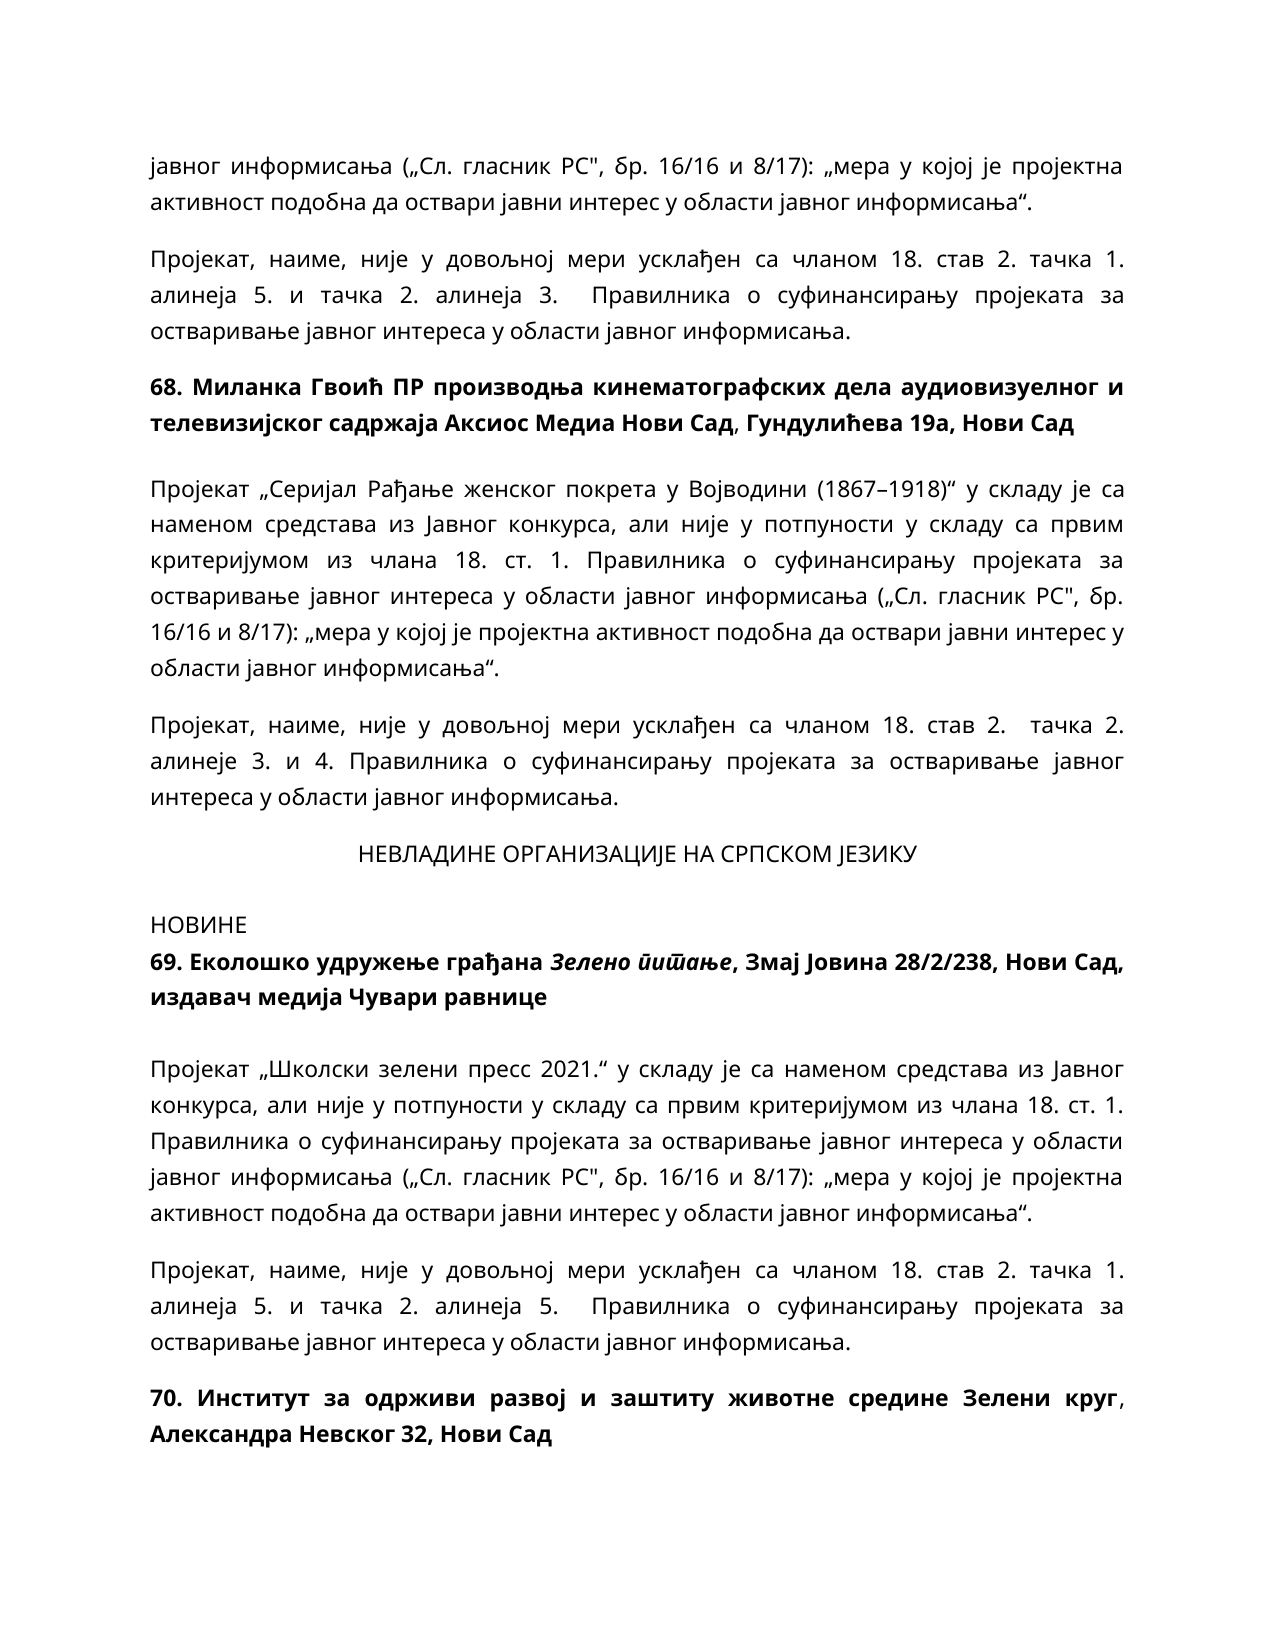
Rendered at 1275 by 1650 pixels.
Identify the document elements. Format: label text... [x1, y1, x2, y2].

text 68. Миланка Гвоић ПР производња кинематографских дела аудиовизуелног и телевизијског садржаја Аксиос Медиа Нови Сад, Гундулићева 19а, Нови Сад [150, 371, 1125, 438]
text Пројекат „Серијал Рађање женског покрета у Војводини (1867–1918)“ у складу је са наменом средстава из Јавног конкурса, али није у потпуности у складу са првим критеријумом из члана 18. ст. 1. Правилника о суфинансирању пројеката за остваривање јавног интереса у области јавног информисања („Сл. гласник РС", бр. 16/16 и 8/17): „мера у којој је пројектна активност подобна да оствари јавни интерес у области јавног информисања“. [150, 472, 1125, 683]
text НЕВЛАДИНЕ ОРГАНИЗАЦИЈЕ НА СРПСКОМ ЈЕЗИКУ [150, 838, 1125, 869]
text Пројекат, наиме, није у довољној мери усклађен са чланом 18. став 2. тачка 1. алинеја 5. и тачка 2. алинеја 3. Правилника о суфинансирању пројеката за остваривање јавног интереса у области јавног информисања. [150, 243, 1125, 346]
text Пројекат „Школски зелени пресс 2021.“ у складу је са наменом средстава из Јавног конкурса, али није у потпуности у складу са првим критеријумом из члана 18. ст. 1. Правилника о суфинансирању пројеката за остваривање јавног интереса у области јавног информисања („Сл. гласник РС", бр. 16/16 и 8/17): „мера у којој је пројектна активност подобна да оствари јавни интерес у области јавног информисања“. [150, 1053, 1125, 1228]
text НОВИНЕ [150, 909, 1125, 941]
text 69. Еколошко удружење грађана Зелено питање, Змај Јовина 28/2/238, Нови Сад, издавач медија Чувари равнице [150, 945, 1125, 1013]
text 70. Институт за одрживи развој и заштиту животне средине Зелени круг, Александра Невског 32, Нови Сад [150, 1382, 1125, 1449]
text Пројекат, наиме, није у довољној мери усклађен са чланом 18. став 2. тачка 1. алинејa 5. и тачка 2. алинеја 5. Правилника о суфинансирању пројеката за остваривање јавног интереса у области јавног информисања. [150, 1254, 1125, 1357]
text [150, 150, 1125, 217]
text Пројекат, наиме, није у довољној мери усклађен са чланом 18. став 2. тачка 2. алинеје 3. и 4. Правилника о суфинансирању пројеката за остваривање јавног интереса у области јавног информисања. [150, 709, 1125, 812]
